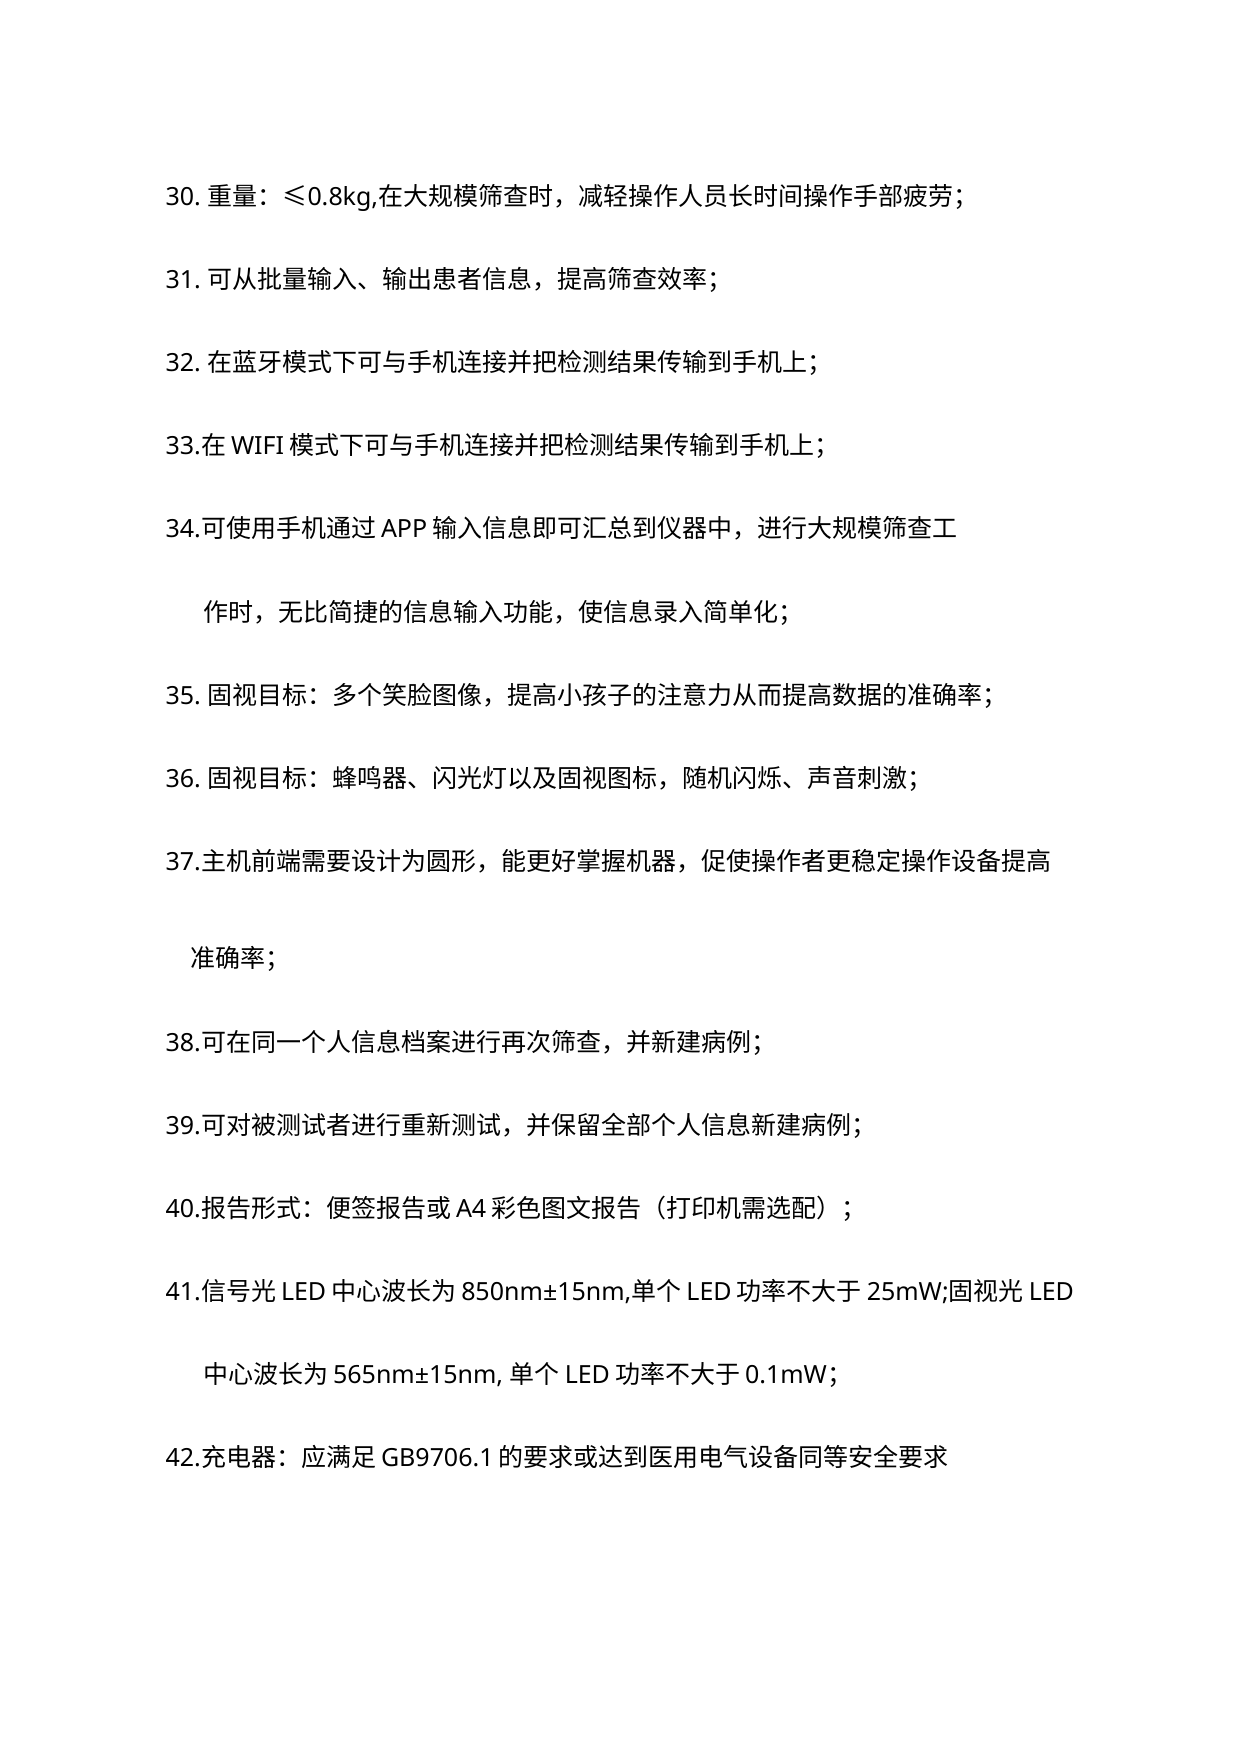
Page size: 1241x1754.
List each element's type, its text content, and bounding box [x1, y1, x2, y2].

text 中心波长为565nm±15nm, 单个LED功率不大于0.1mW； [165, 1340, 1075, 1405]
text 30. 重量：≤0.8kg,在大规模筛查时，减轻操作人员长时间操作手部疲劳； [165, 162, 1075, 227]
text 38.可在同一个人信息档案进行再次筛查，并新建病例； [165, 1008, 1075, 1073]
text 39.可对被测试者进行重新测试，并保留全部个人信息新建病例； [165, 1091, 1075, 1156]
text 32. 在蓝牙模式下可与手机连接并把检测结果传输到手机上； [165, 328, 1075, 393]
text 33.在WIFI模式下可与手机连接并把检测结果传输到手机上； [165, 411, 1075, 476]
text 41.信号光LED中心波长为850nm±15nm,单个LED功率不大于25mW;固视光LED [165, 1257, 1075, 1322]
text 31. 可从批量输入、输出患者信息，提高筛查效率； [165, 245, 1075, 310]
text 40.报告形式：便签报告或A4彩色图文报告（打印机需选配）； [165, 1174, 1075, 1239]
text 34.可使用手机通过APP输入信息即可汇总到仪器中，进行大规模筛查工 [165, 494, 1075, 559]
text 36. 固视目标：蜂鸣器、闪光灯以及固视图标，随机闪烁、声音刺激； [165, 744, 1075, 809]
text 42.充电器：应满足GB9706.1的要求或达到医用电气设备同等安全要求 [165, 1423, 1075, 1488]
text 35. 固视目标：多个笑脸图像，提高小孩子的注意力从而提高数据的准确率； [165, 661, 1075, 726]
text 作时，无比简捷的信息输入功能，使信息录入简单化； [165, 578, 1075, 643]
text 37.主机前端需要设计为圆形，能更好掌握机器，促使操作者更稳定操作设备提高准确率； [165, 827, 1075, 989]
